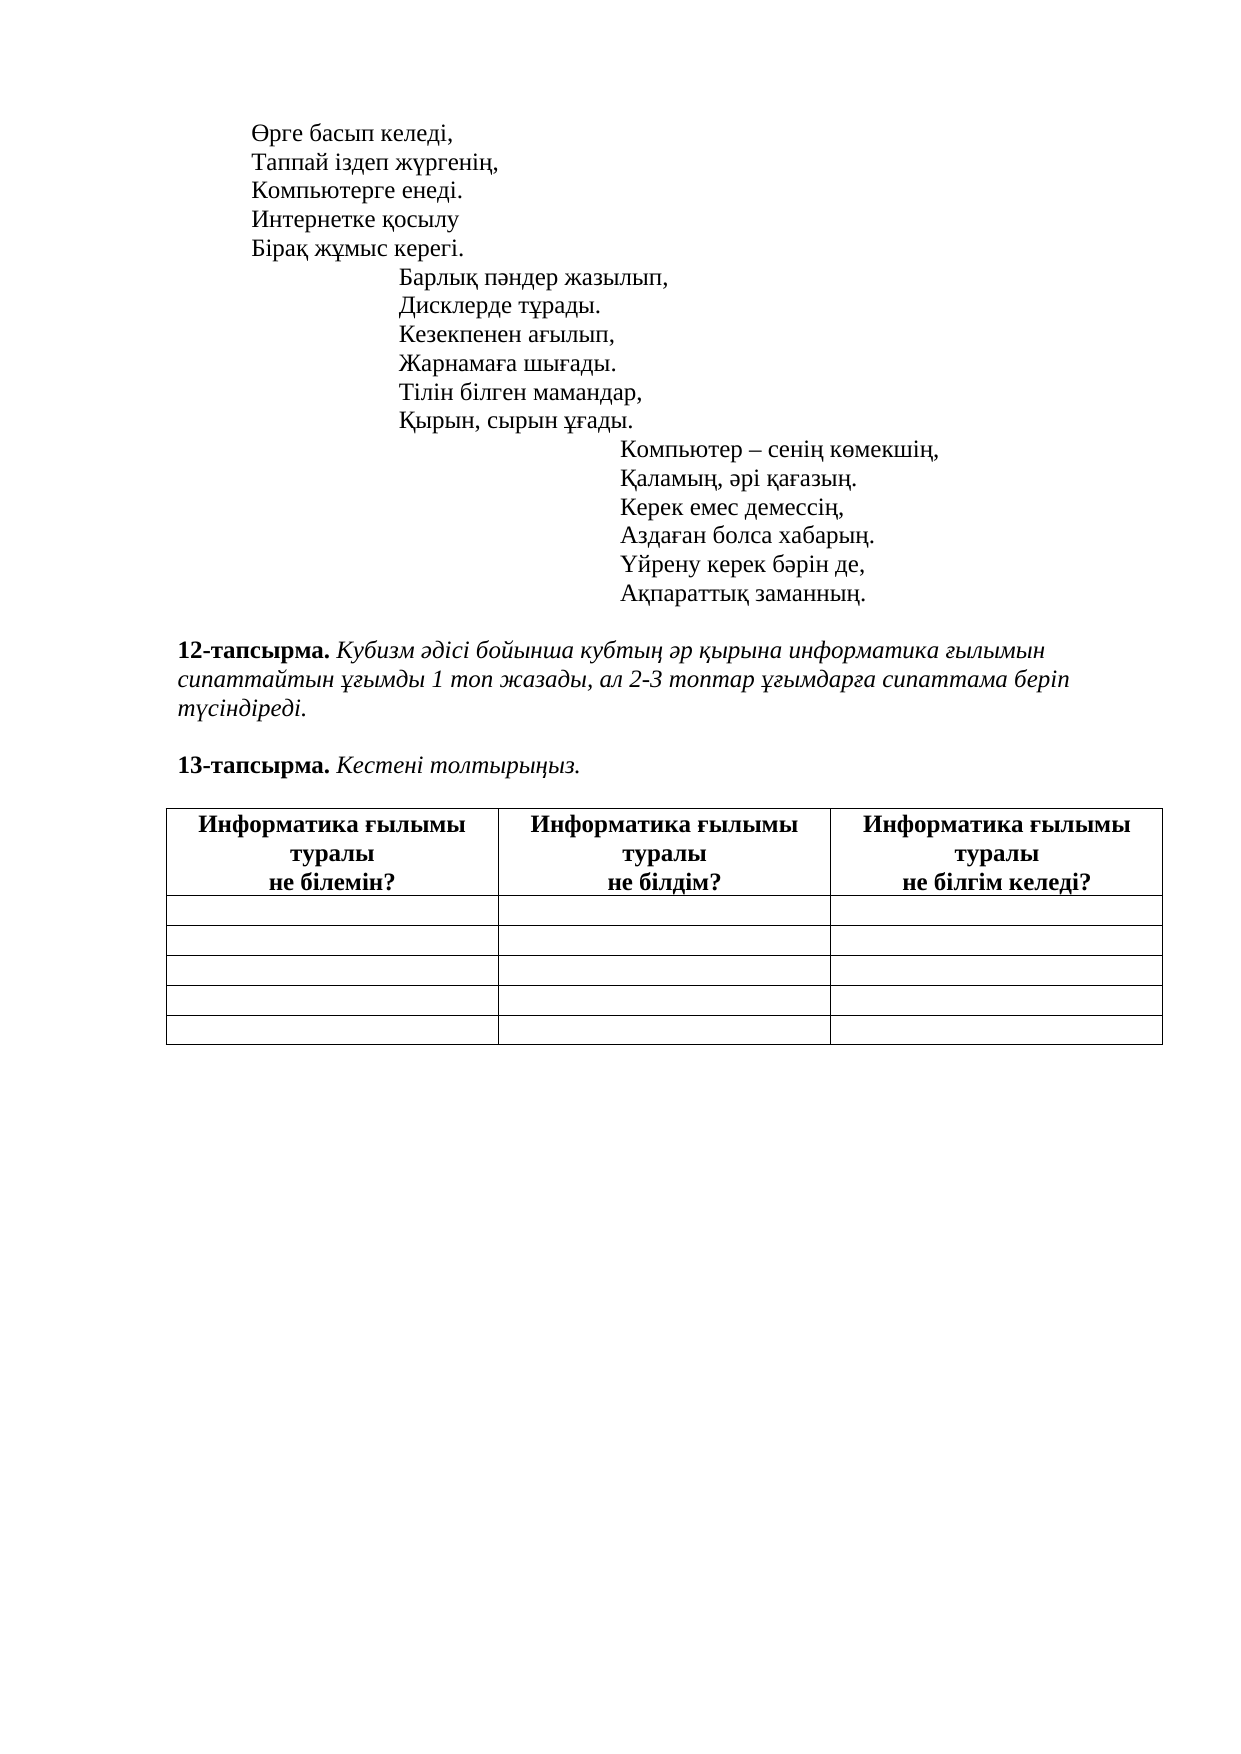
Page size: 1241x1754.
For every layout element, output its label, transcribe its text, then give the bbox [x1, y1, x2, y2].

table_cell [499, 926, 830, 955]
table_cell [831, 956, 1162, 985]
table_header Информатика ғылымы туралы не білемін? [167, 809, 498, 895]
table_cell [499, 1016, 830, 1044]
text Дисклерде тұрады. [324, 291, 1152, 319]
text 12-тапсырма. Кубизм әдісі бойынша кубтың әр қырына информатика ғылымын сипаттайтын ұғымды 1 топ жазады, ал 2-3 топтар ұғымдарға сипаттама беріп түсіндіреді. [177, 636, 1152, 722]
table_cell [499, 896, 830, 925]
table_cell [831, 896, 1162, 925]
table_cell [167, 926, 498, 955]
text Өрге басып келеді, [177, 118, 1152, 147]
text Жарнамаға шығады. [324, 348, 1152, 377]
text Кезекпенен ағылып, [324, 319, 1152, 348]
text Керек емес демессің, [546, 492, 1152, 521]
text Үйрену керек бәрін де, [546, 549, 1152, 578]
text Компьютер – сенің көмекшің, [620, 434, 1152, 463]
text Қырын, сырын ұғады. [324, 406, 1152, 434]
table_cell [167, 896, 498, 925]
text Аздаған болса хабарың. [546, 521, 1152, 549]
text Компьютерге енеді. [177, 176, 1152, 204]
text Таппай іздеп жүргенің, [177, 147, 1152, 176]
table_cell [831, 926, 1162, 955]
text Қаламың, әрі қағазың. [546, 463, 1152, 492]
table_cell [831, 1016, 1162, 1044]
table_header Информатика ғылымы туралы не білгім келеді? [831, 809, 1162, 895]
table_header Информатика ғылымы туралы не білдім? [499, 809, 830, 895]
table_cell [167, 1016, 498, 1044]
text Тілін білген мамандар, [324, 377, 1152, 406]
table_cell [499, 986, 830, 1014]
text Ақпараттық заманның. [546, 578, 1152, 607]
text Бірақ жұмыс керегі. [177, 233, 1152, 262]
table_cell [167, 956, 498, 985]
table_cell [831, 986, 1162, 1014]
table_cell [167, 986, 498, 1014]
text Барлық пәндер жазылып, [398, 262, 1152, 291]
text Интернетке қосылу [177, 204, 1152, 233]
text 13-тапсырма. Кестені толтырыңыз. [177, 751, 1152, 779]
table_cell [499, 956, 830, 985]
